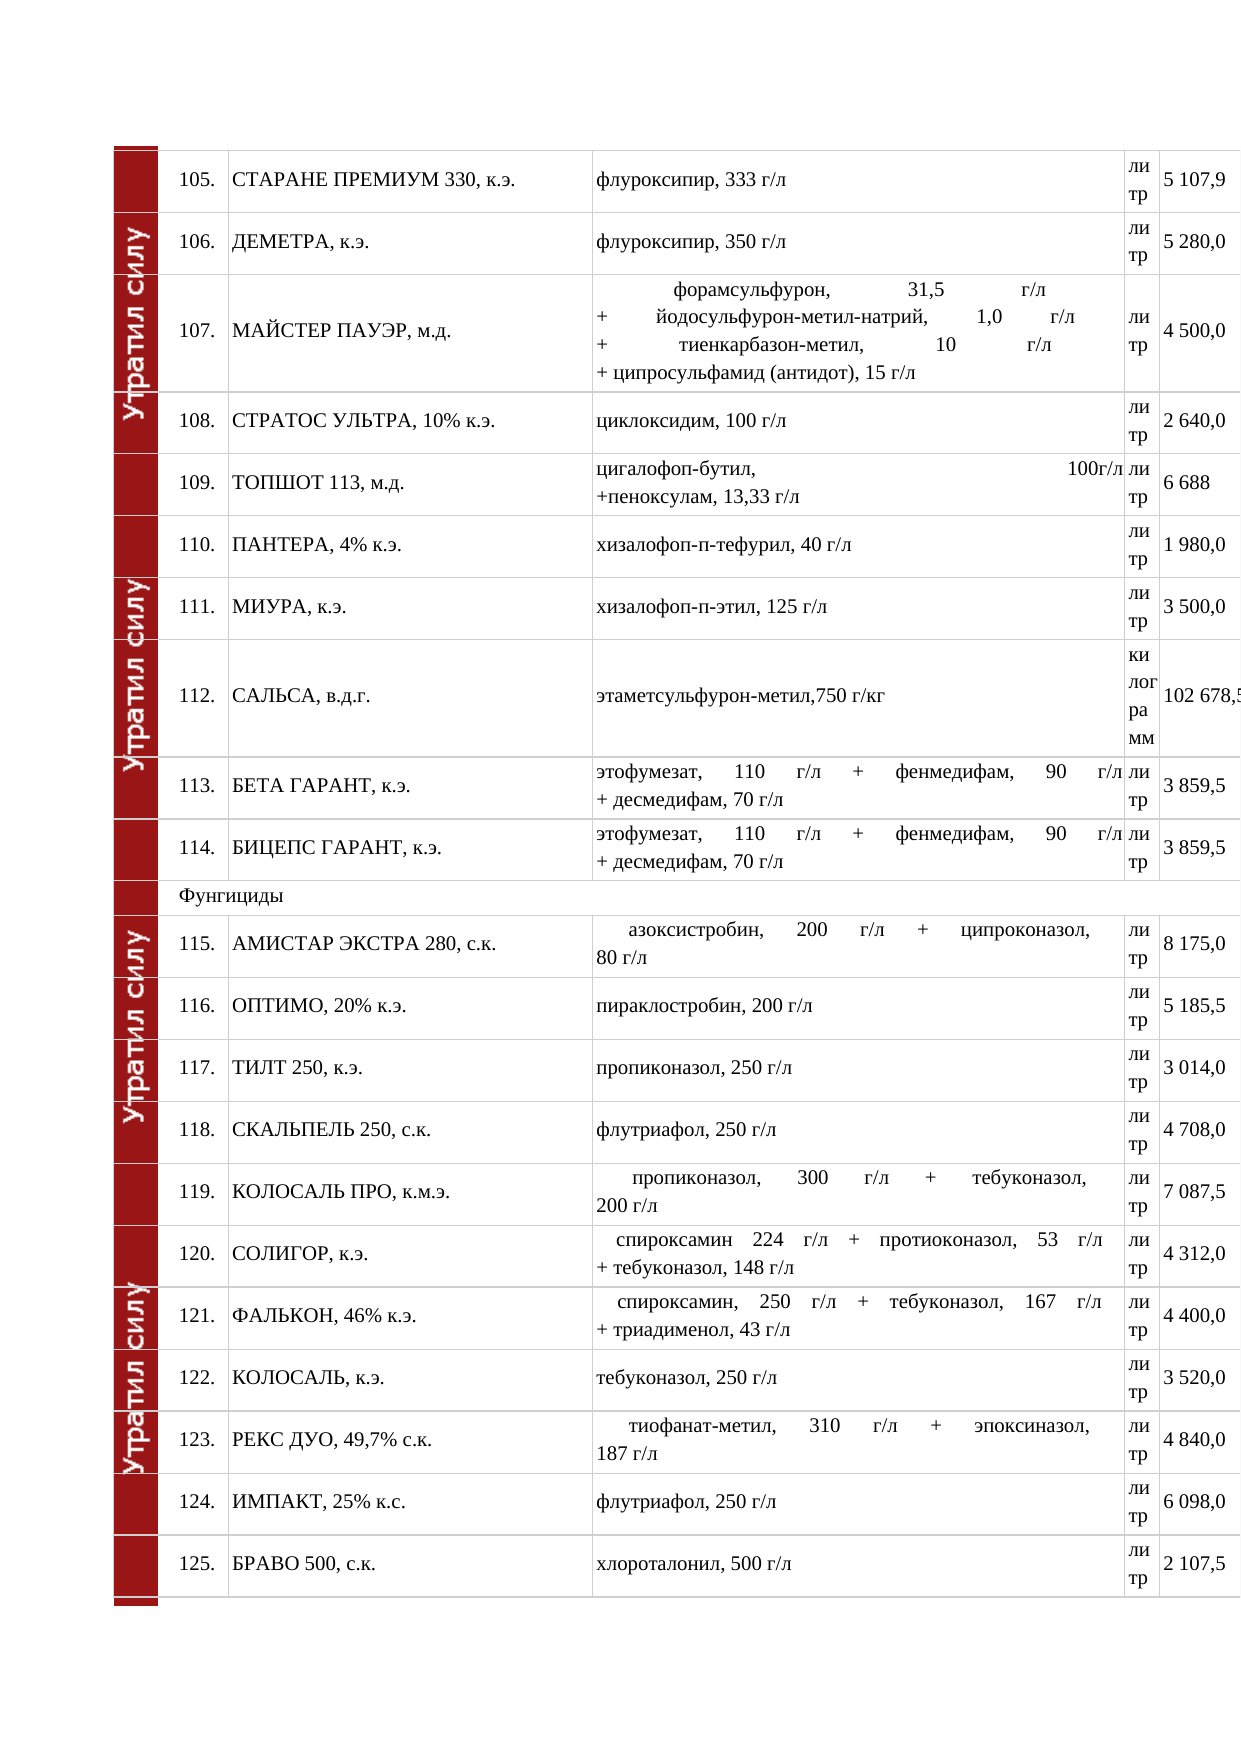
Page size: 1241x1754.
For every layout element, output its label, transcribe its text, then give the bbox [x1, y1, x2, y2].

table_cell литр [1125, 1412, 1159, 1472]
picture [114, 146, 158, 150]
table_cell 122. [114, 1350, 228, 1410]
table_cell СОЛИГОР, к.э. [229, 1226, 592, 1286]
table_cell хизалофоп-п-этил, 125 г/л [593, 578, 1124, 639]
table_cell спироксамин, 250 г/л + тебуконазол, 167 г/л + триадименол, 43 г/л [593, 1288, 1124, 1348]
table_cell 3 859,5 [1160, 820, 1240, 880]
table_cell литр [1125, 1288, 1159, 1348]
table_cell литр [1125, 1226, 1159, 1286]
table_cell 1 980,0 [1160, 516, 1240, 577]
table_cell литр [1125, 151, 1159, 212]
table_cell флутриафол, 250 г/л [593, 1102, 1124, 1162]
table_cell ФАЛЬКОН, 46% к.э. [229, 1288, 592, 1348]
table_cell тиофанат-метил, 310 г/л + эпоксиназол, 187 г/л [593, 1412, 1124, 1472]
table_cell РЕКС ДУО, 49,7% с.к. [229, 1412, 592, 1472]
table_cell этаметсульфурон-метил,750 г/кг [593, 640, 1124, 756]
table_cell КОЛОСАЛЬ, к.э. [229, 1350, 592, 1410]
table_cell литр [1125, 578, 1159, 639]
table_cell 2 640,0 [1160, 393, 1240, 453]
table_cell литр [1125, 1536, 1159, 1596]
table_cell 113. [114, 758, 228, 818]
table_cell литр [1125, 1102, 1159, 1162]
table_cell Фунгициды [114, 881, 1240, 914]
table_cell САЛЬСА, в.д.г. [229, 640, 592, 756]
table_cell литр [1125, 916, 1159, 977]
table_cell 3 520,0 [1160, 1350, 1240, 1410]
table_cell литр [1125, 454, 1159, 515]
table_cell 6 688 [1160, 454, 1240, 515]
table_cell килограмм [1125, 640, 1159, 756]
table_cell ТОПШОТ 113, м.д. [229, 454, 592, 515]
table_cell 115. [114, 916, 228, 977]
table_cell 3 014,0 [1160, 1040, 1240, 1101]
table_cell хизалофоп-п-тефурил, 40 г/л [593, 516, 1124, 577]
table_cell ПАНТЕРА, 4% к.э. [229, 516, 592, 577]
table_cell ТИЛТ 250, к.э. [229, 1040, 592, 1101]
table_cell 5 107,9 [1160, 151, 1240, 212]
table_cell 110. [114, 516, 228, 577]
table_cell 102 678,5 [1160, 640, 1240, 756]
table_cell ОПТИМО, 20% к.э. [229, 978, 592, 1038]
table_cell 111. [114, 578, 228, 639]
table_cell МИУРА, к.э. [229, 578, 592, 639]
table_cell КОЛОСАЛЬ ПРО, к.м.э. [229, 1164, 592, 1224]
table_cell этофумезат, 110 г/л + фенмедифам, 90 г/л + десмедифам, 70 г/л [593, 820, 1124, 880]
table_cell 7 087,5 [1160, 1164, 1240, 1224]
table_cell литр [1125, 516, 1159, 577]
table_cell флутриафол, 250 г/л [593, 1474, 1124, 1534]
table_cell флуроксипир, 350 г/л [593, 213, 1124, 274]
table_cell цигалофоп-бутил, 100г/л +пеноксулам, 13,33 г/л [593, 454, 1124, 515]
table_cell СКАЛЬПЕЛЬ 250, с.к. [229, 1102, 592, 1162]
table_cell литр [1125, 1474, 1159, 1534]
table_cell 4 400,0 [1160, 1288, 1240, 1348]
table_cell 5 185,5 [1160, 978, 1240, 1038]
table_cell 112. [114, 640, 228, 756]
table_cell литр [1125, 1350, 1159, 1410]
table_cell форамсульфурон, 31,5 г/л + йодосульфурон-метил-натрий, 1,0 г/л + тиенкарбазон-метил, 10 г/л + ципросульфамид (антидот), 15 г/л [593, 275, 1124, 391]
table_cell литр [1125, 978, 1159, 1038]
table_cell спироксамин 224 г/л + протиоконазол, 53 г/л + тебуконазол, 148 г/л [593, 1226, 1124, 1286]
table_cell СТАРАНЕ ПРЕМИУМ 330, к.э. [229, 151, 592, 212]
table_cell 8 175,0 [1160, 916, 1240, 977]
picture [114, 1598, 158, 1606]
table_cell СТРАТОС УЛЬТРА, 10% к.э. [229, 393, 592, 453]
table_cell 117. [114, 1040, 228, 1101]
table_cell циклоксидим, 100 г/л [593, 393, 1124, 453]
table_cell пропиконазол, 250 г/л [593, 1040, 1124, 1101]
table_cell 118. [114, 1102, 228, 1162]
table_cell ИМПАКТ, 25% к.с. [229, 1474, 592, 1534]
table_cell азоксистробин, 200 г/л + ципроконазол, 80 г/л [593, 916, 1124, 977]
table_cell 114. [114, 820, 228, 880]
table_cell БИЦЕПС ГАРАНТ, к.э. [229, 820, 592, 880]
table_cell АМИСТАР ЭКСТРА 280, с.к. [229, 916, 592, 977]
table_cell литр [1125, 213, 1159, 274]
table_cell тебуконазол, 250 г/л [593, 1350, 1124, 1410]
table_cell ДЕМЕТРА, к.э. [229, 213, 592, 274]
table_cell 4 840,0 [1160, 1412, 1240, 1472]
table_cell 109. [114, 454, 228, 515]
table_cell литр [1125, 1164, 1159, 1224]
table_cell БРАВО 500, с.к. [229, 1536, 592, 1596]
table_cell флуроксипир, 333 г/л [593, 151, 1124, 212]
table_cell 3 500,0 [1160, 578, 1240, 639]
table_cell этофумезат, 110 г/л + фенмедифам, 90 г/л + десмедифам, 70 г/л [593, 758, 1124, 818]
table_cell пропиконазол, 300 г/л + тебуконазол, 200 г/л [593, 1164, 1124, 1224]
table_cell 121. [114, 1288, 228, 1348]
table_cell БЕТА ГАРАНТ, к.э. [229, 758, 592, 818]
table_cell 124. [114, 1474, 228, 1534]
table_cell 119. [114, 1164, 228, 1224]
table_cell 105. [114, 151, 228, 212]
table_cell литр [1125, 820, 1159, 880]
table_cell 4 708,0 [1160, 1102, 1240, 1162]
table_cell 2 107,5 [1160, 1536, 1240, 1596]
table_cell МАЙСТЕР ПАУЭР, м.д. [229, 275, 592, 391]
table_cell 5 280,0 [1160, 213, 1240, 274]
table_cell 6 098,0 [1160, 1474, 1240, 1534]
table_cell литр [1125, 275, 1159, 391]
table_cell литр [1125, 1040, 1159, 1101]
table_cell литр [1125, 393, 1159, 453]
table_cell 125. [114, 1536, 228, 1596]
table_cell 107. [114, 275, 228, 391]
table_cell 4 500,0 [1160, 275, 1240, 391]
table_cell 108. [114, 393, 228, 453]
table_cell 123. [114, 1412, 228, 1472]
table_cell 120. [114, 1226, 228, 1286]
table_cell литр [1125, 758, 1159, 818]
table_cell 116. [114, 978, 228, 1038]
table_cell пираклостробин, 200 г/л [593, 978, 1124, 1038]
table_cell 4 312,0 [1160, 1226, 1240, 1286]
table_cell 3 859,5 [1160, 758, 1240, 818]
table_cell хлороталонил, 500 г/л [593, 1536, 1124, 1596]
table_cell 106. [114, 213, 228, 274]
